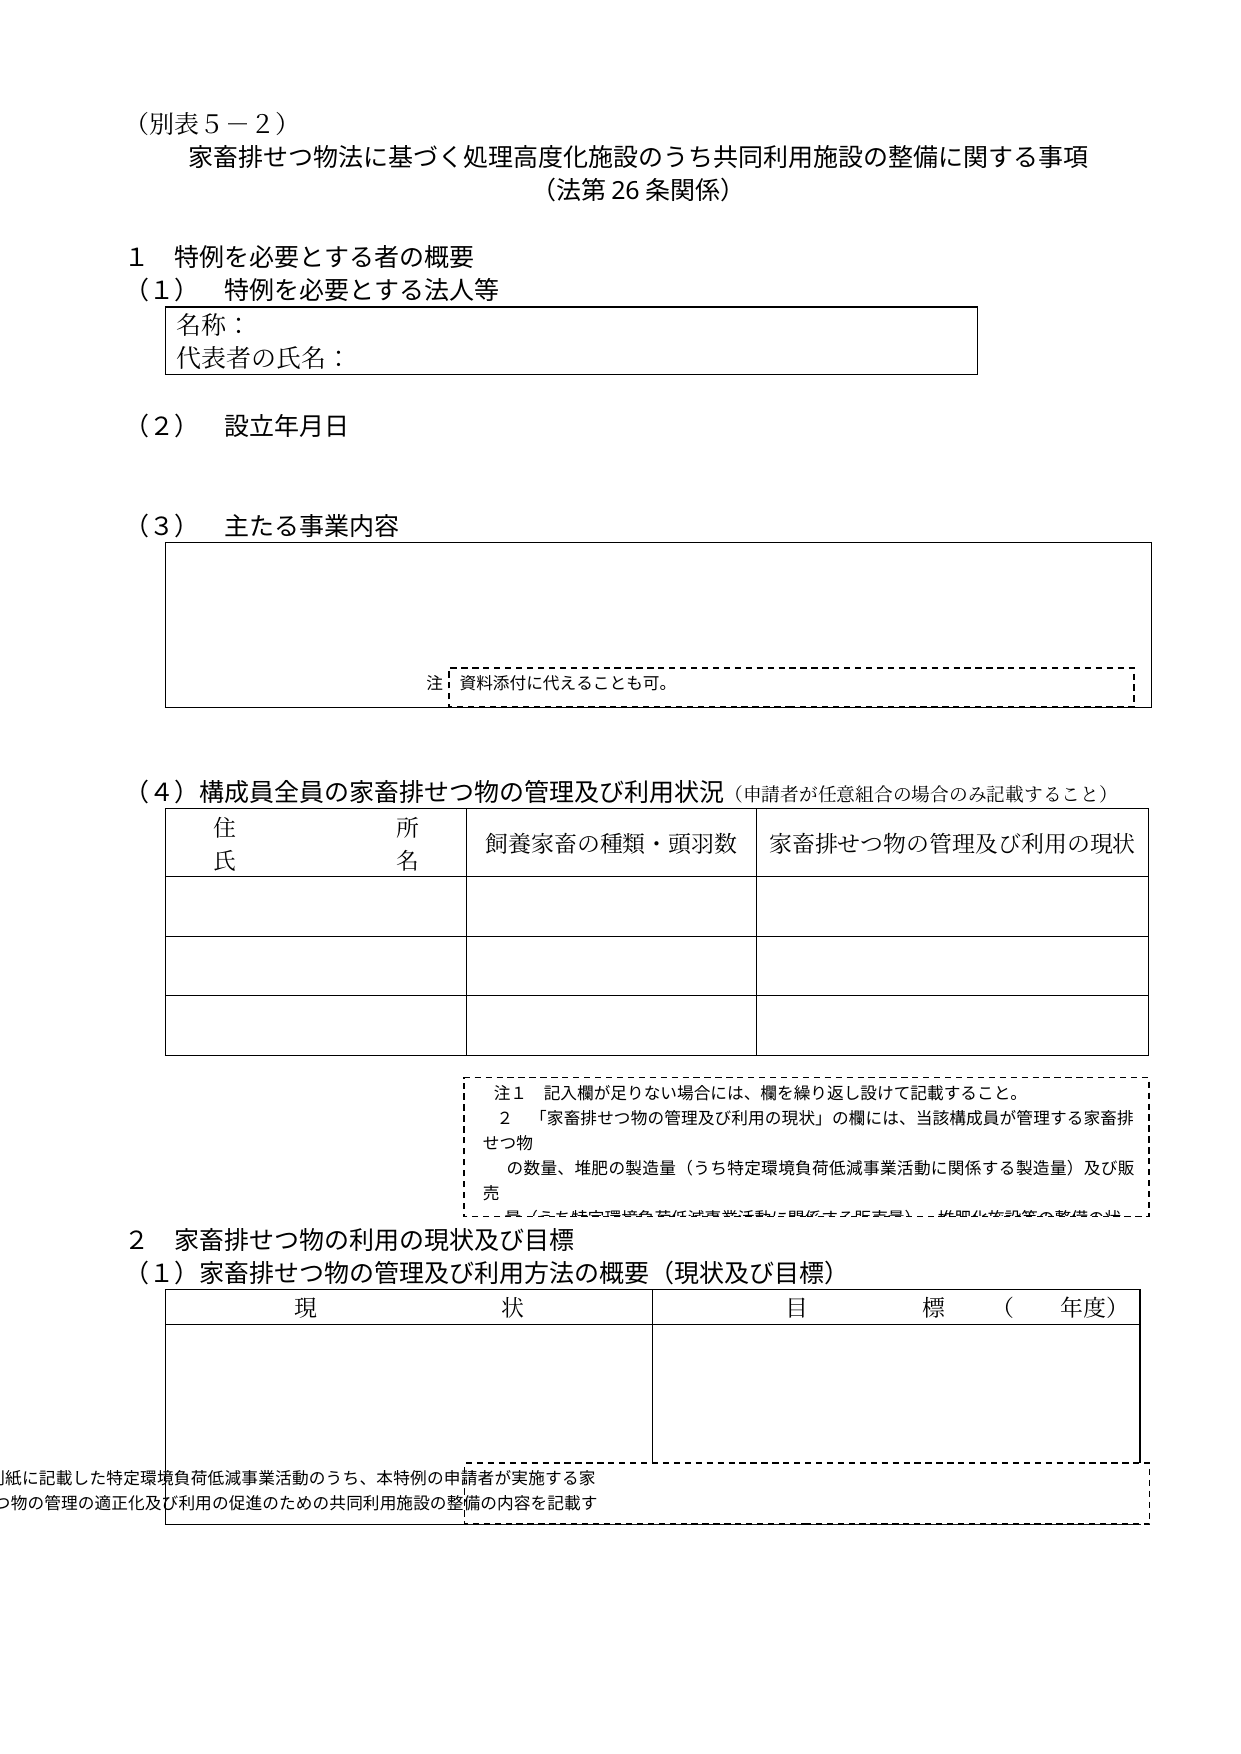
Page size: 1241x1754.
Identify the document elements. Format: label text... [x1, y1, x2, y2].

table_cell [757, 877, 1148, 936]
text （法第26条関係） [124, 173, 1152, 206]
text （１） 特例を必要とする法人等 [124, 273, 1152, 306]
table_cell [166, 1325, 652, 1524]
table_header 住 所 氏 名 [166, 809, 466, 876]
text （３） 主たる事業内容 [124, 508, 1152, 542]
table_cell [166, 937, 466, 995]
text （別表５－２） [124, 106, 1152, 140]
table_cell [467, 996, 756, 1055]
table_header 現 状 [166, 1290, 652, 1323]
table_cell [166, 996, 466, 1055]
table_header 目 標 （ 年度） [653, 1290, 1139, 1323]
text （４）構成員全員の家畜排せつ物の管理及び利用状況（申請者が任意組合の場合のみ記載すること） [124, 775, 1152, 808]
table_header 飼養家畜の種類・頭羽数 [467, 809, 756, 876]
text 家畜排せつ物法に基づく処理高度化施設のうち共同利用施設の整備に関する事項 [124, 140, 1152, 173]
table_cell [166, 877, 466, 936]
text （２） 設立年月日 [124, 408, 1152, 442]
table_header 名称： 代表者の氏名： [166, 308, 977, 374]
table_header [166, 543, 1151, 707]
table_cell [467, 937, 756, 995]
text （１）家畜排せつ物の管理及び利用方法の概要（現状及び目標） [124, 1256, 1152, 1289]
table_cell [757, 937, 1148, 995]
text １ 特例を必要とする者の概要 [124, 240, 1152, 273]
table_header 家畜排せつ物の管理及び利用の現状 [757, 809, 1148, 876]
table_cell [653, 1325, 1139, 1463]
table_cell [757, 996, 1148, 1055]
table_cell [467, 877, 756, 936]
text ２ 家畜排せつ物の利用の現状及び目標 [124, 1222, 1152, 1256]
